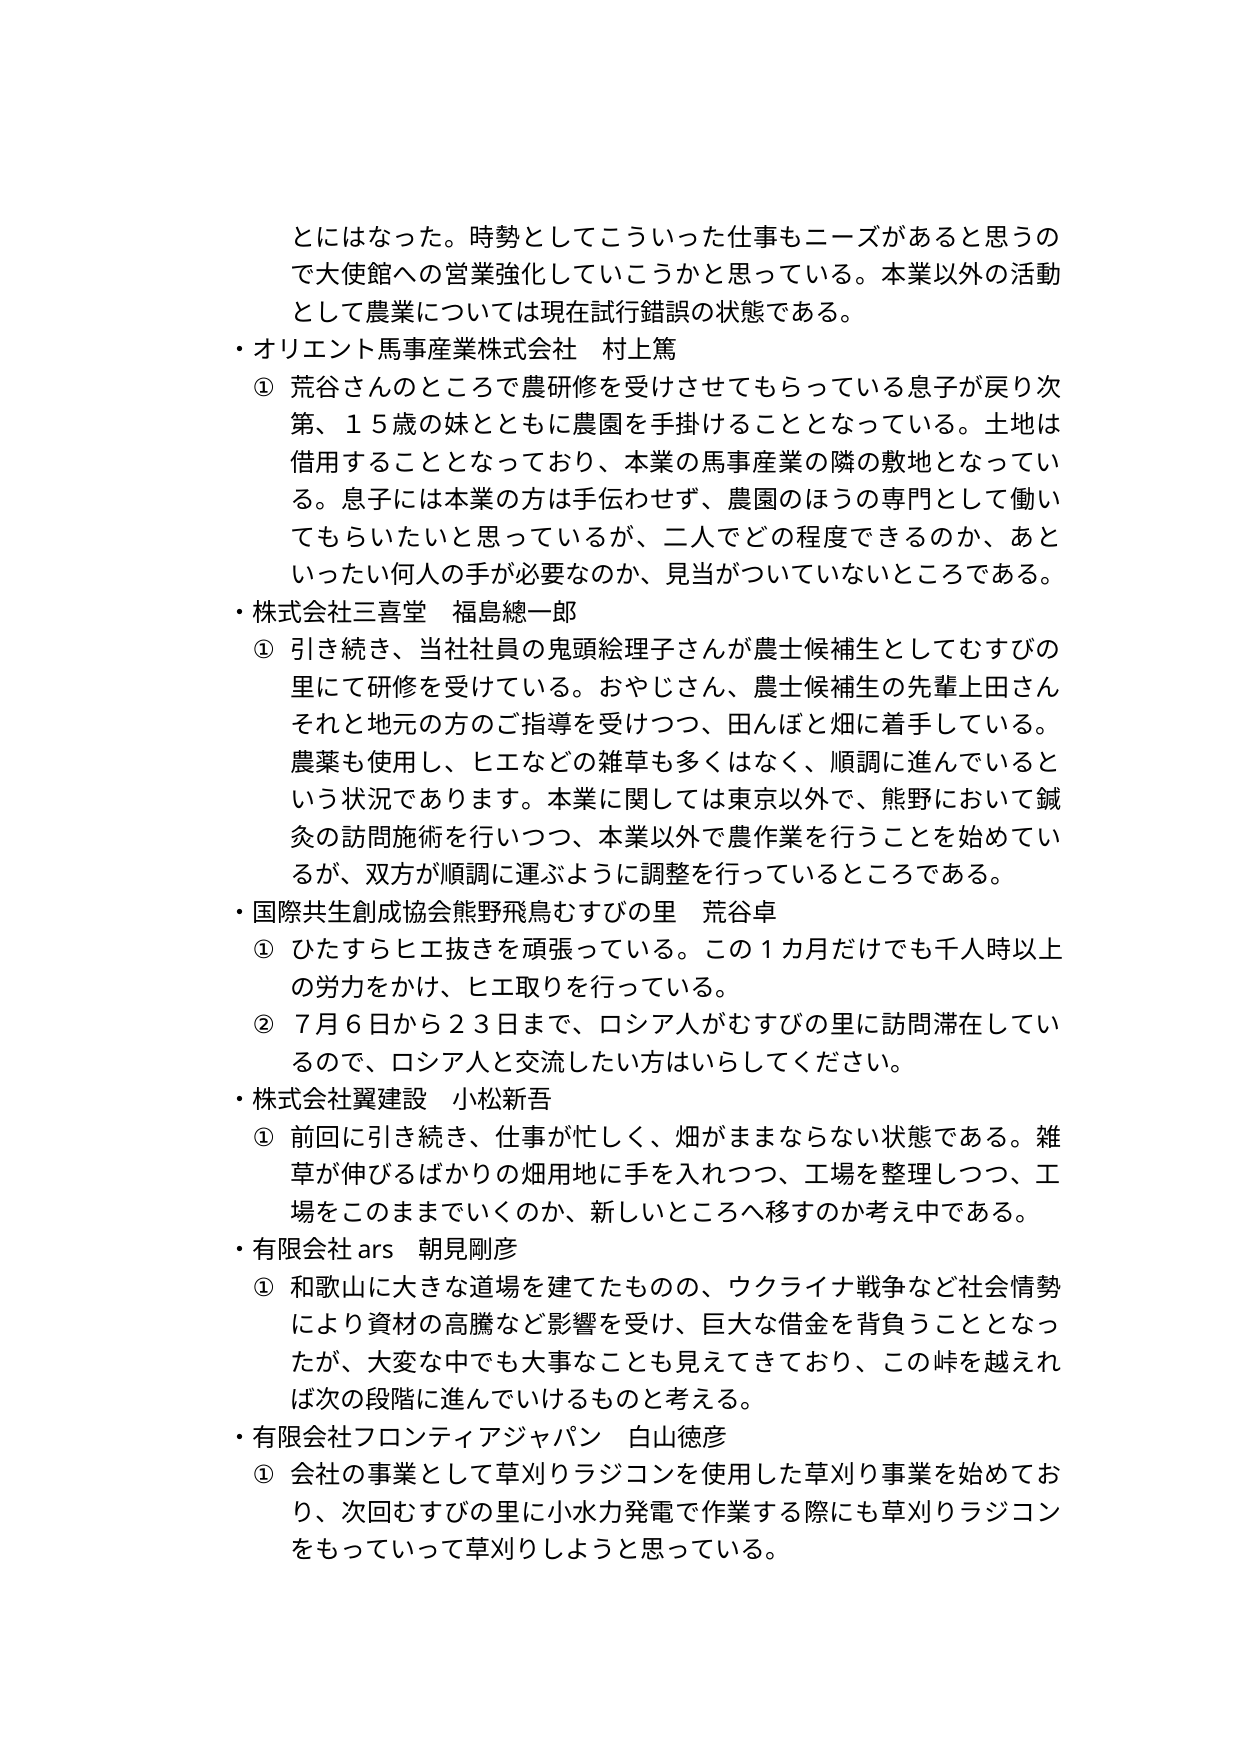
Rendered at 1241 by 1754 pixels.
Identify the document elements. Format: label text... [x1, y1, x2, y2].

text ・有限会社フロンティアジャパン 白山徳彦 [177, 1417, 1063, 1454]
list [252, 217, 1063, 329]
list ７月６日から２３日まで、ロシア人がむすびの里に訪問滞在しているので、ロシア人と交流したい方はいらしてください。 [252, 1004, 1063, 1079]
text ・株式会社翼建設 小松新吾 [177, 1079, 1063, 1117]
text ・株式会社三喜堂 福島總一郎 [177, 592, 1063, 629]
list ひたすらヒエ抜きを頑張っている。この1カ月だけでも千人時以上の労力をかけ、ヒエ取りを行っている。 [252, 929, 1063, 1004]
list 荒谷さんのところで農研修を受けさせてもらっている息子が戻り次第、１５歳の妹とともに農園を手掛けることとなっている。土地は借用することとなっており、本業の馬事産業の隣の敷地となっている。息子には本業の方は手伝わせず、農園のほうの専門として働いてもらいたいと思っているが、二人でどの程度できるのか、あといったい何人の手が必要なのか、見当がついていないところである。 [252, 367, 1063, 592]
list 和歌山に大きな道場を建てたものの、ウクライナ戦争など社会情勢により資材の高騰など影響を受け、巨大な借金を背負うこととなったが、大変な中でも大事なことも見えてきており、この峠を越えれば次の段階に進んでいけるものと考える。 [252, 1267, 1063, 1417]
text ・国際共生創成協会熊野飛鳥むすびの里 荒谷卓 [177, 892, 1063, 929]
list 引き続き、当社社員の鬼頭絵理子さんが農士候補生としてむすびの里にて研修を受けている。おやじさん、農士候補生の先輩上田さん、それと地元の方のご指導を受けつつ、田んぼと畑に着手している。農薬も使用し、ヒエなどの雑草も多くはなく、順調に進んでいるという状況であります。本業に関しては東京以外で、熊野において鍼灸の訪問施術を行いつつ、本業以外で農作業を行うことを始めているが、双方が順調に運ぶように調整を行っているところである。 [252, 629, 1063, 892]
text ・オリエント馬事産業株式会社 村上篤 [177, 329, 1063, 367]
list 会社の事業として草刈りラジコンを使用した草刈り事業を始めており、次回むすびの里に小水力発電で作業する際にも草刈りラジコンをもっていって草刈りしようと思っている。 [252, 1454, 1063, 1567]
text ・有限会社ars 朝見剛彦 [177, 1229, 1063, 1267]
list 前回に引き続き、仕事が忙しく、畑がままならない状態である。雑草が伸びるばかりの畑用地に手を入れつつ、工場を整理しつつ、工場をこのままでいくのか、新しいところへ移すのか考え中である。 [252, 1117, 1063, 1229]
